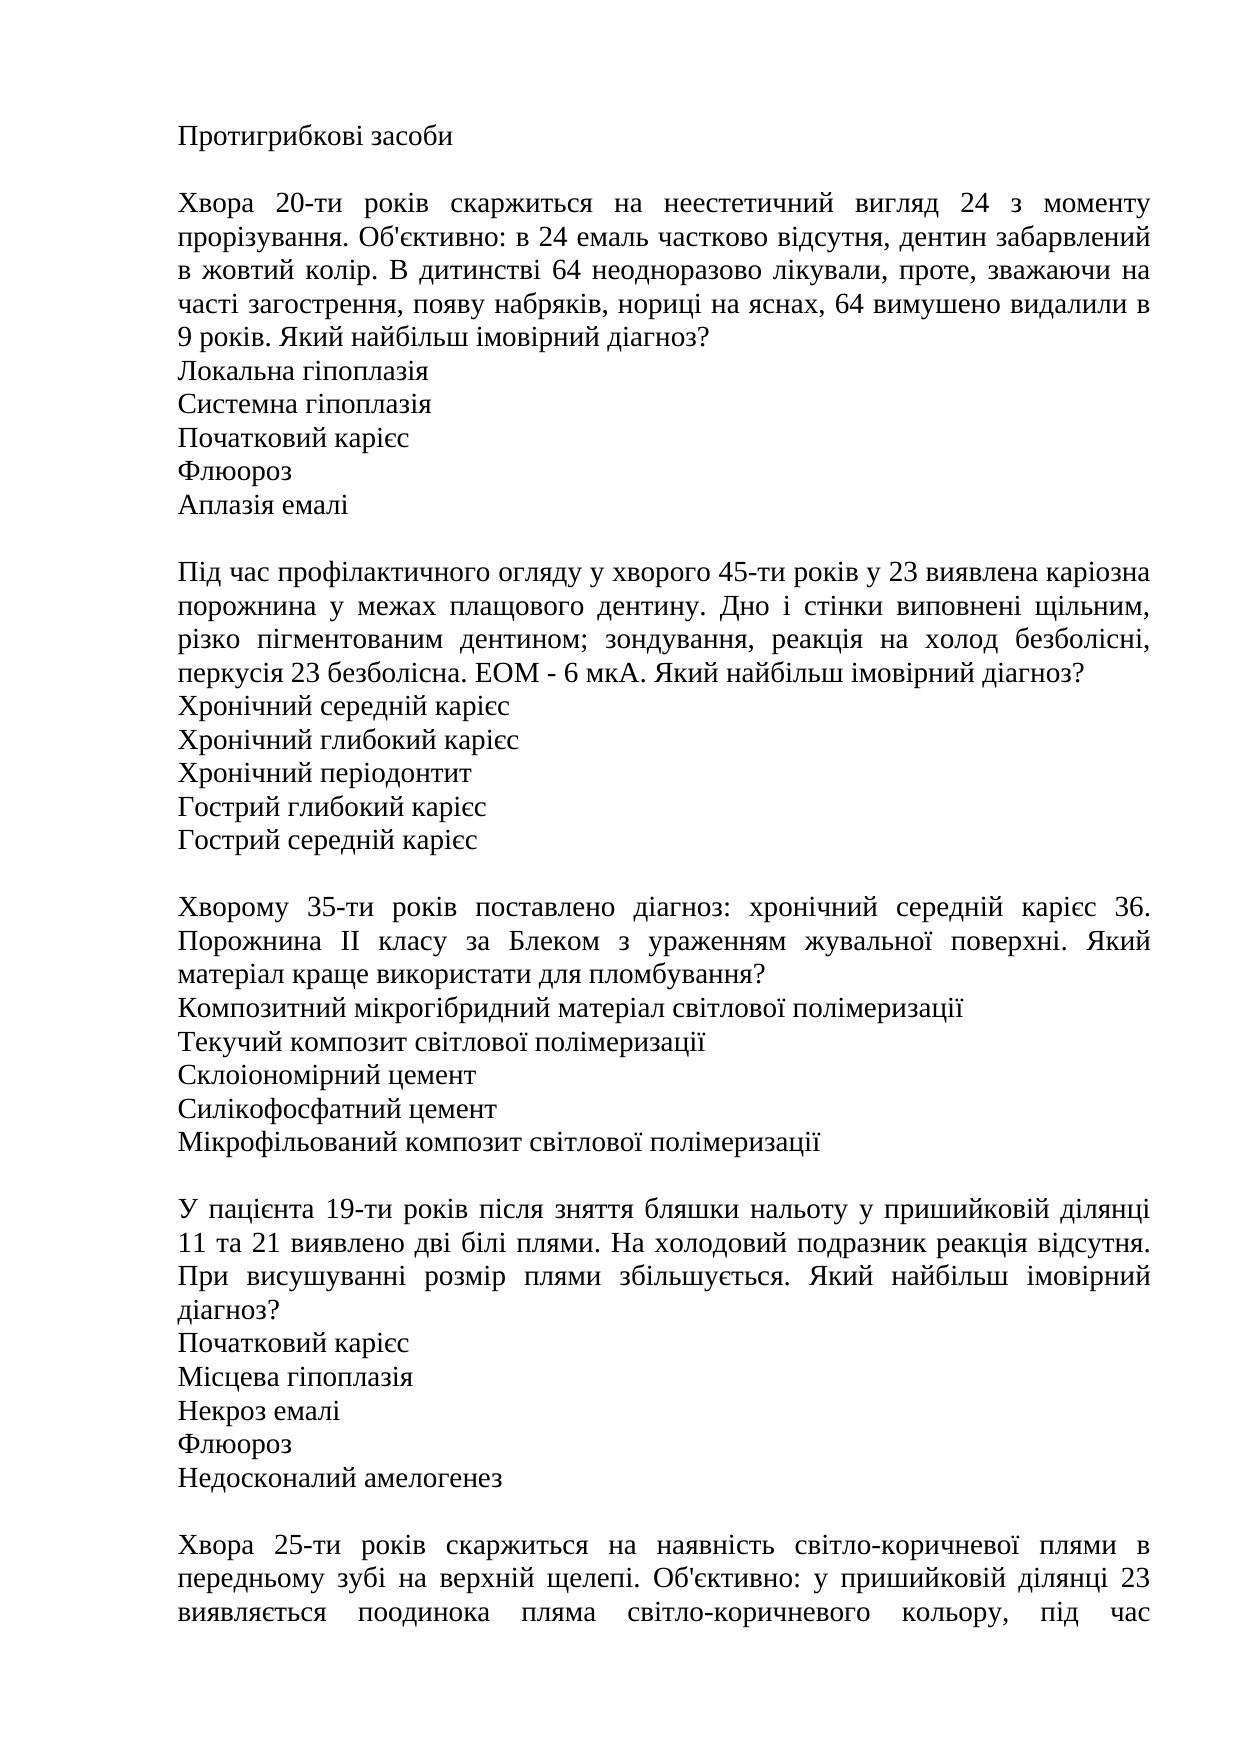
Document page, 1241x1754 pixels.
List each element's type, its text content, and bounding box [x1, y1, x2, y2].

text Гострий середній карієс [177, 822, 1152, 856]
text Хронічний середній карієс [177, 688, 1152, 722]
text Силікофосфатний цемент [177, 1091, 1152, 1124]
text Некроз емалі [177, 1393, 1152, 1426]
text Початковий карієс [177, 1326, 1152, 1359]
text Композитний мікрогібридний матеріал світлової полімеризації [177, 990, 1152, 1024]
text Хворому 35-ти років поставлено діагноз: хронічний середній карієс 36. Порожнина ІІ класу за Блеком з ураженням жувальної поверхні. Який матеріал краще використати для пломбування? [177, 889, 1152, 990]
text У пацієнта 19-ти років після зняття бляшки нальоту у пришийковій ділянці 11 та 21 виявлено дві білі плями. На холодовий подразник реакція відсутня. При висушуванні розмір плями збільшується. Який найбільш імовірний діагноз? [177, 1191, 1152, 1326]
text Гострий глибокий карієс [177, 789, 1152, 822]
text Початковий карієс [177, 420, 1152, 453]
text Системна гіпоплазія [177, 386, 1152, 420]
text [177, 1527, 1152, 1627]
text Протигрибкові засоби [177, 118, 1152, 152]
text Хвора 20-ти років скаржиться на неестетичний вигляд 24 з моменту прорізування. Об'єктивно: в 24 емаль частково відсутня, дентин забарвлений в жовтий колір. В дитинстві 64 неодноразово лікували, проте, зважаючи на часті загострення, появу набряків, нориці на яснах, 64 вимушено видалили в 9 років. Який найбільш імовірний діагноз? [177, 185, 1152, 353]
text Локальна гіпоплазія [177, 353, 1152, 386]
text Текучий композит світлової полімеризації [177, 1024, 1152, 1057]
text Хронічний періодонтит [177, 755, 1152, 789]
text Склоіономірний цемент [177, 1057, 1152, 1091]
text Недосконалий амелогенез [177, 1460, 1152, 1493]
text Хронічний глибокий карієс [177, 722, 1152, 755]
text Мікрофільований композит світлової полімеризації [177, 1124, 1152, 1158]
text Місцева гіпоплазія [177, 1359, 1152, 1393]
text Флюороз [177, 1426, 1152, 1460]
text Під час профілактичного огляду у хворого 45-ти років у 23 виявлена каріозна порожнина у межах плащового дентину. Дно і стінки виповнені щільним, різко пігментованим дентином; зондування, реакція на холод безболісні, перкусія 23 безболісна. ЕОМ - 6 мкА. Який найбільш імовірний діагноз? [177, 554, 1152, 688]
text Аплазія емалі [177, 487, 1152, 521]
text Флюороз [177, 453, 1152, 487]
